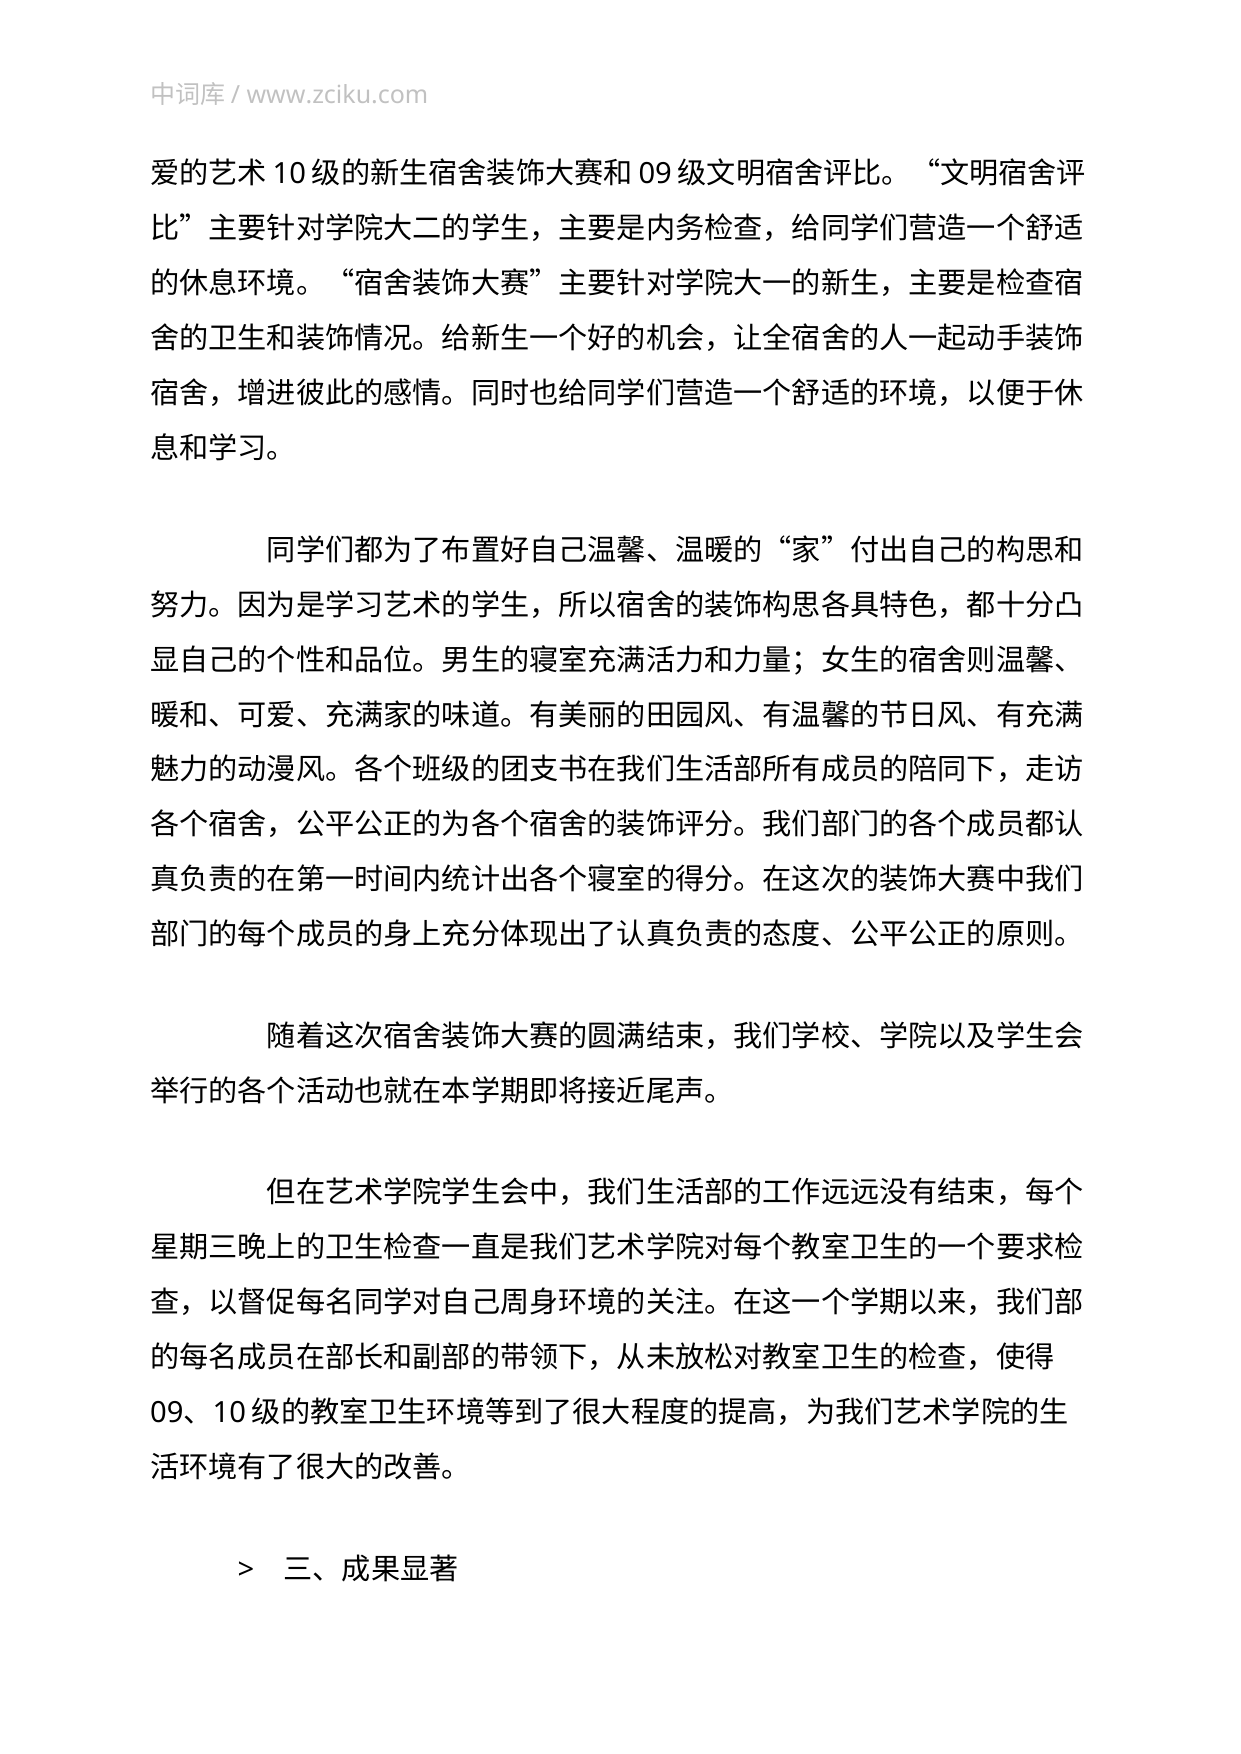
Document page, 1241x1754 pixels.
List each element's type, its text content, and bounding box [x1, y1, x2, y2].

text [150, 150, 1090, 467]
text > 三、成果显著 [150, 1545, 1090, 1588]
text 随着这次宿舍装饰大赛的圆满结束，我们学校、学院以及学生会举行的各个活动也就在本学期即将接近尾声。 [150, 1012, 1090, 1109]
text 同学们都为了布置好自己温馨、温暖的“家”付出自己的构思和努力。因为是学习艺术的学生，所以宿舍的装饰构思各具特色，都十分凸显自己的个性和品位。男生的寝室充满活力和力量；女生的宿舍则温馨、暖和、可爱、充满家的味道。有美丽的田园风、有温馨的节日风、有充满魅力的动漫风。各个班级的团支书在我们生活部所有成员的陪同下，走访各个宿舍，公平公正的为各个宿舍的装饰评分。我们部门的各个成员都认真负责的在第一时间内统计出各个寝室的得分。在这次的装饰大赛中我们部门的每个成员的身上充分体现出了认真负责的态度、公平公正的原则。 [150, 526, 1090, 953]
text 但在艺术学院学生会中，我们生活部的工作远远没有结束，每个星期三晚上的卫生检查一直是我们艺术学院对每个教室卫生的一个要求检查，以督促每名同学对自己周身环境的关注。在这一个学期以来，我们部的每名成员在部长和副部的带领下，从未放松对教室卫生的检查，使得09、10级的教室卫生环境等到了很大程度的提高，为我们艺术学院的生活环境有了很大的改善。 [150, 1169, 1090, 1486]
